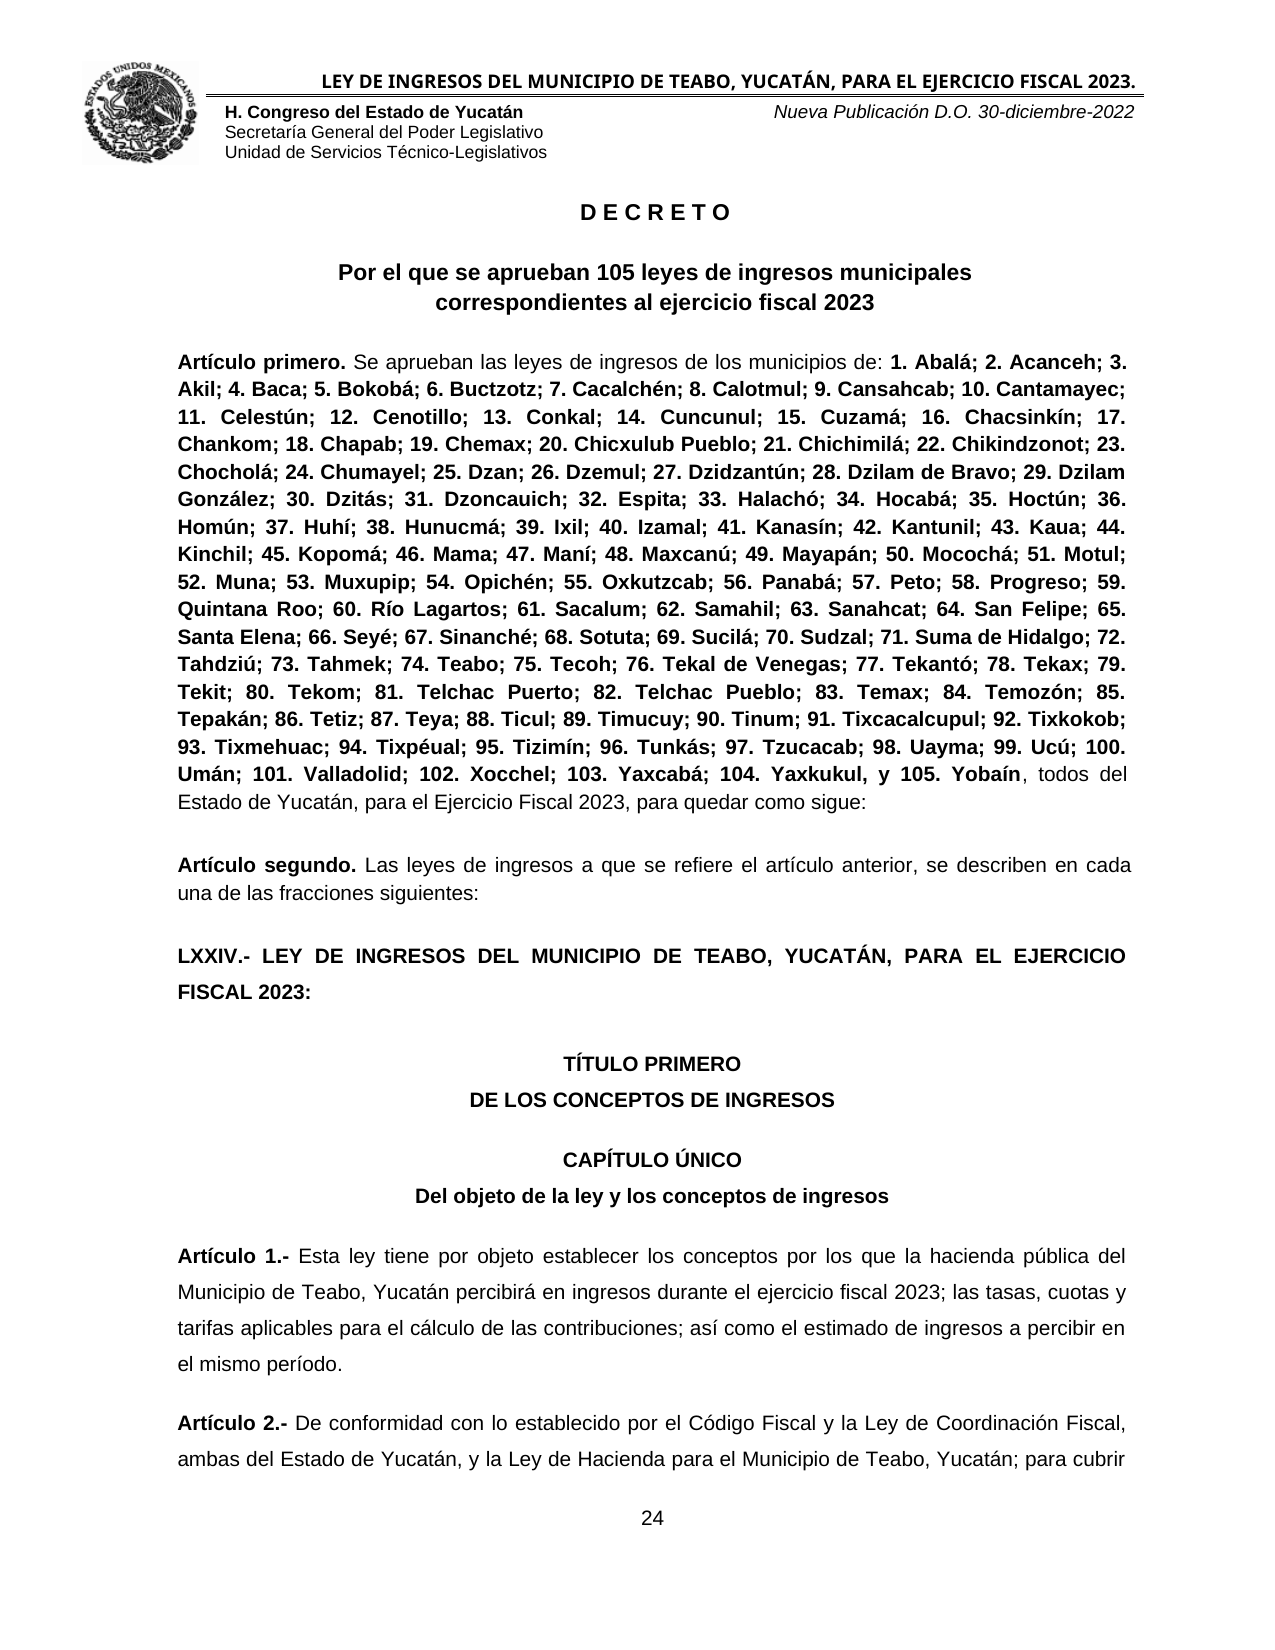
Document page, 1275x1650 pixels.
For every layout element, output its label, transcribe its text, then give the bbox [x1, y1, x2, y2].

text Por el que se aprueban 105 leyes de ingresos municipales [177, 259, 1133, 285]
text Del objeto de la ley y los conceptos de ingresos [177, 1184, 1127, 1208]
text Artículo segundo. Las leyes de ingresos a que se refiere el artículo anterior, se describen en cada una de las fracciones siguientes: [177, 853, 1132, 904]
text CAPÍTULO ÚNICO [177, 1148, 1127, 1172]
text LXXIV.- LEY DE INGRESOS DEL MUNICIPIO DE TEABO, YUCATÁN, PARA EL EJERCICIO FISCAL 2023: [177, 944, 1127, 1004]
text TÍTULO PRIMERO [177, 1052, 1127, 1076]
text D E C R E T O [177, 199, 1133, 225]
text DE LOS CONCEPTOS DE INGRESOS [177, 1088, 1127, 1112]
text Artículo 1.- Esta ley tiene por objeto establecer los conceptos por los que la hacienda pública del Municipio de Teabo, Yucatán percibirá en ingresos durante el ejercicio fiscal 2023; las tasas, cuotas y tarifas aplicables para el cálculo de las contribuciones; así como el estimado de ingresos a percibir en el mismo período. [177, 1243, 1127, 1375]
text correspondientes al ejercicio fiscal 2023 [177, 289, 1133, 316]
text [177, 1411, 1127, 1471]
text Artículo primero. Se aprueban las leyes de ingresos de los municipios de: 1. Abalá; 2. Acanceh; 3. Akil; 4. Baca; 5. Bokobá; 6. Buctzotz; 7. Cacalchén; 8. Calotmul; 9. Cansahcab; 10. Cantamayec; 11. Celestún; 12. Cenotillo; 13. Conkal; 14. Cuncunul; 15. Cuzamá; 16. Chacsinkín; 17. Chankom; 18. Chapab; 19. Chemax; 20. Chicxulub Pueblo; 21. Chichimilá; 22. Chikindzonot; 23. Chocholá; 24. Chumayel; 25. Dzan; 26. Dzemul; 27. Dzidzantún; 28. Dzilam de Bravo; 29. Dzilam González; 30. Dzitás; 31. Dzoncauich; 32. Espita; 33. Halachó; 34. Hocabá; 35. Hoctún; 36. Homún; 37. Huhí; 38. Hunucmá; 39. Ixil; 40. Izamal; 41. Kanasín; 42. Kantunil; 43. Kaua; 44. Kinchil; 45. Kopomá; 46. Mama; 47. Maní; 48. Maxcanú; 49. Mayapán; 50. Mocochá; 51. Motul; 52. Muna; 53. Muxupip; 54. Opichén; 55. Oxkutzcab; 56. Panabá; 57. Peto; 58. Progreso; 59. Quintana Roo; 60. Río Lagartos; 61. Sacalum; 62. Samahil; 63. Sanahcat; 64. San Felipe; 65. Santa Elena; 66. Seyé; 67. Sinanché; 68. Sotuta; 69. Sucilá; 70. Sudzal; 71. Suma de Hidalgo; 72. Tahdziú; 73. Tahmek; 74. Teabo; 75. Tecoh; 76. Tekal de Venegas; 77. Tekantó; 78. Tekax; 79. Tekit; 80. Tekom; 81. Telchac Puerto; 82. Telchac Pueblo; 83. Temax; 84. Temozón; 85. Tepakán; 86. Tetiz; 87. Teya; 88. Ticul; 89. Timucuy; 90. Tinum; 91. Tixcacalcupul; 92. Tixkokob; 93. Tixmehuac; 94. Tixpéual; 95. Tizimín; 96. Tunkás; 97. Tzucacab; 98. Uayma; 99. Ucú; 100. Umán; 101. Valladolid; 102. Xocchel; 103. Yaxcabá; 104. Yaxkukul, y 105. Yobaín, todos del Estado de Yucatán, para el Ejercicio Fiscal 2023, para quedar como sigue: [177, 350, 1127, 814]
